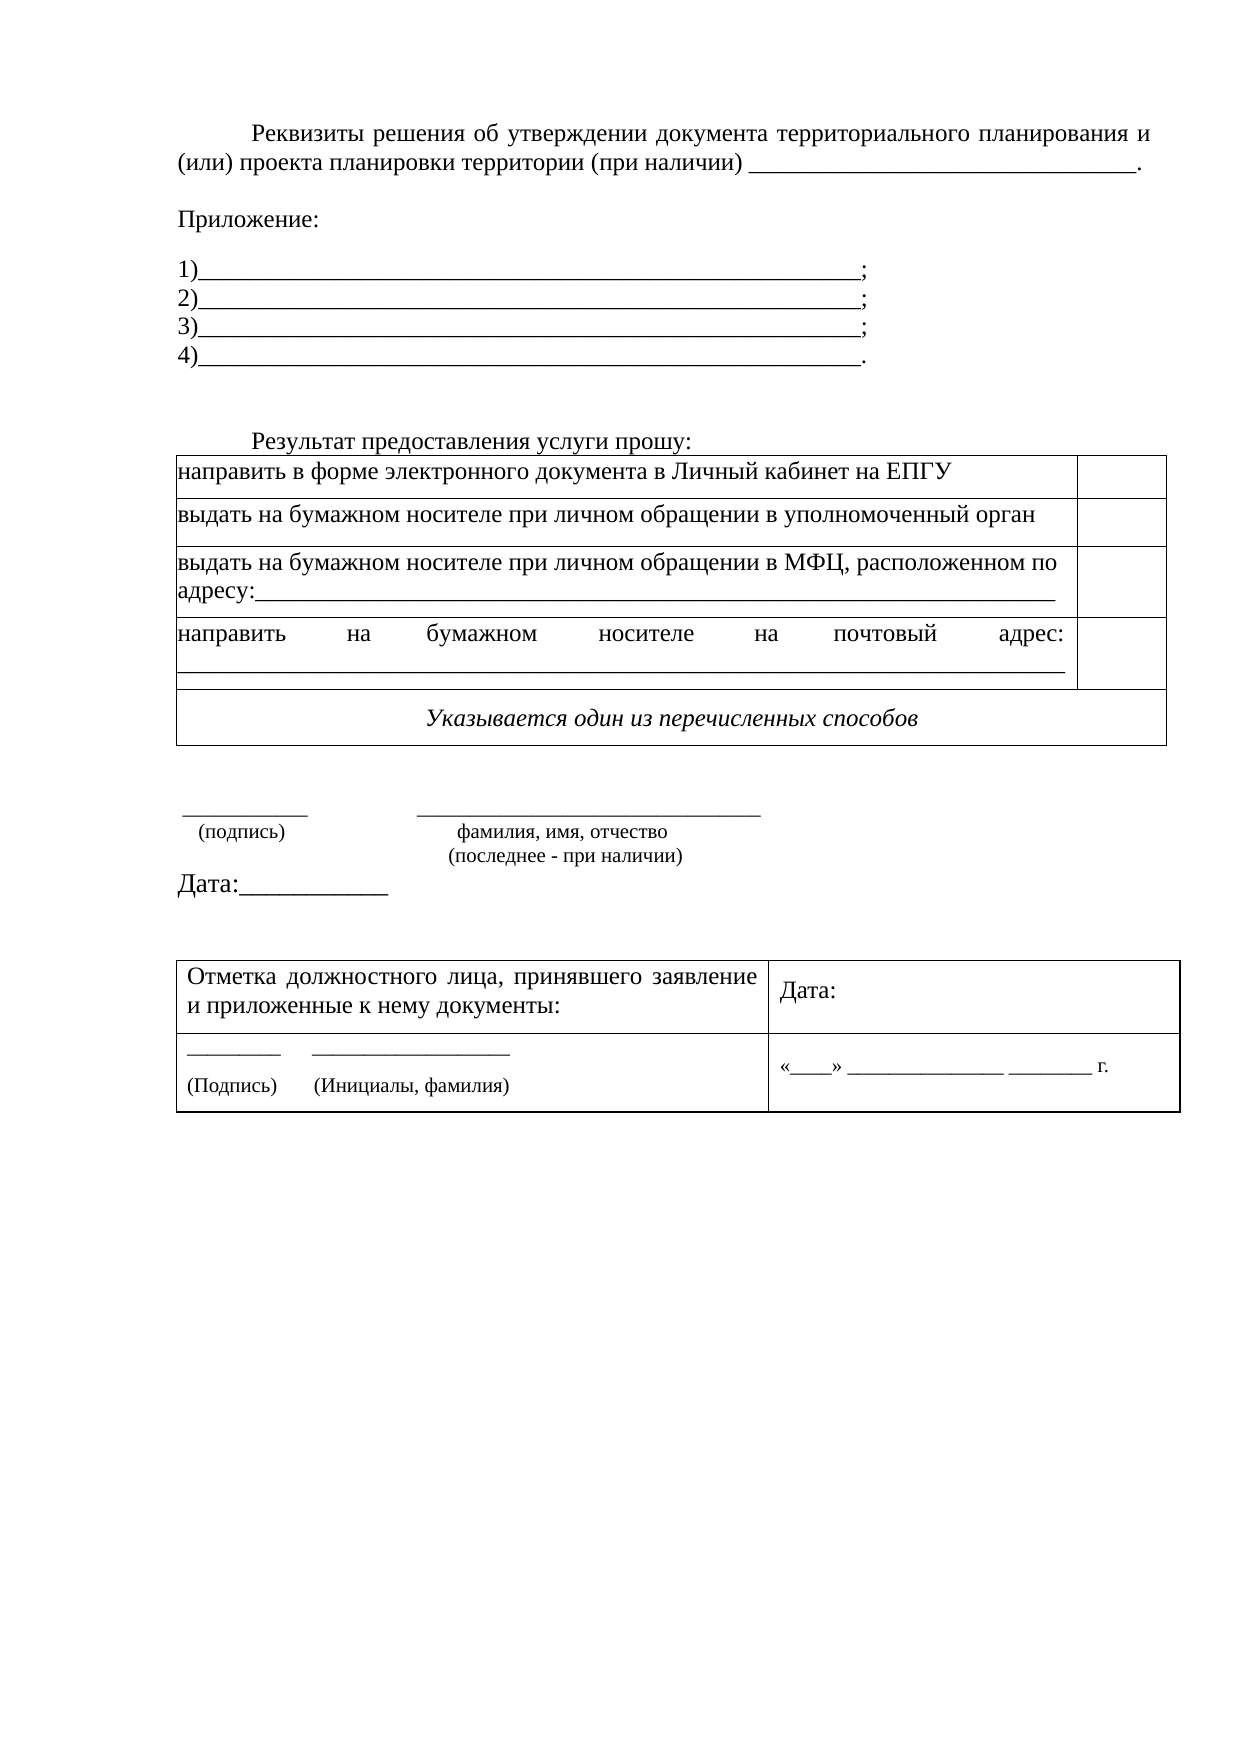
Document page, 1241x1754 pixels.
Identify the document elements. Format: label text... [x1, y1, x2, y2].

text Приложение: [177, 204, 1152, 233]
table_cell _________ ___________________ (Подпись) (Инициалы, фамилия) [177, 1034, 768, 1111]
table_cell выдать на бумажном носителе при личном обращении в уполномоченный орган [177, 499, 1077, 546]
table_cell Указывается один из перечисленных способов [177, 690, 1166, 745]
text (подпись) фамилия, имя, отчество [177, 819, 1152, 843]
table_cell выдать на бумажном носителе при личном обращении в МФЦ, расположенном по адресу:________________________________________________________________ [177, 547, 1077, 617]
table_cell направить на бумажном носителе на почтовый адрес: _______________________________________________________________________ [177, 618, 1077, 688]
text Дата:___________ [177, 867, 1152, 898]
text ____________ _________________________________ [177, 794, 1152, 819]
table_cell [1078, 499, 1166, 546]
text 2)_____________________________________________________; [177, 283, 1152, 311]
table_header Отметка должностного лица, принявшего заявление и приложенные к нему документы: [177, 961, 768, 1033]
table_header Дата: [769, 961, 1179, 1033]
text Результат предоставления услуги прошу: [177, 426, 1152, 455]
text Реквизиты решения об утверждении документа территориального планирования и (или) проекта планировки территории (при наличии) _______________________________. [177, 118, 1152, 176]
table_cell [1078, 618, 1166, 688]
table_cell [1078, 547, 1166, 617]
text 4)_____________________________________________________. [177, 340, 1152, 369]
text 3)_____________________________________________________; [177, 311, 1152, 340]
table_header [1078, 456, 1166, 498]
table_cell «____» _______________ ________ г. [769, 1034, 1179, 1111]
table_header направить в форме электронного документа в Личный кабинет на ЕПГУ [177, 456, 1077, 498]
text (последнее - при наличии) [177, 843, 1152, 867]
text 1)_____________________________________________________; [177, 254, 1152, 283]
